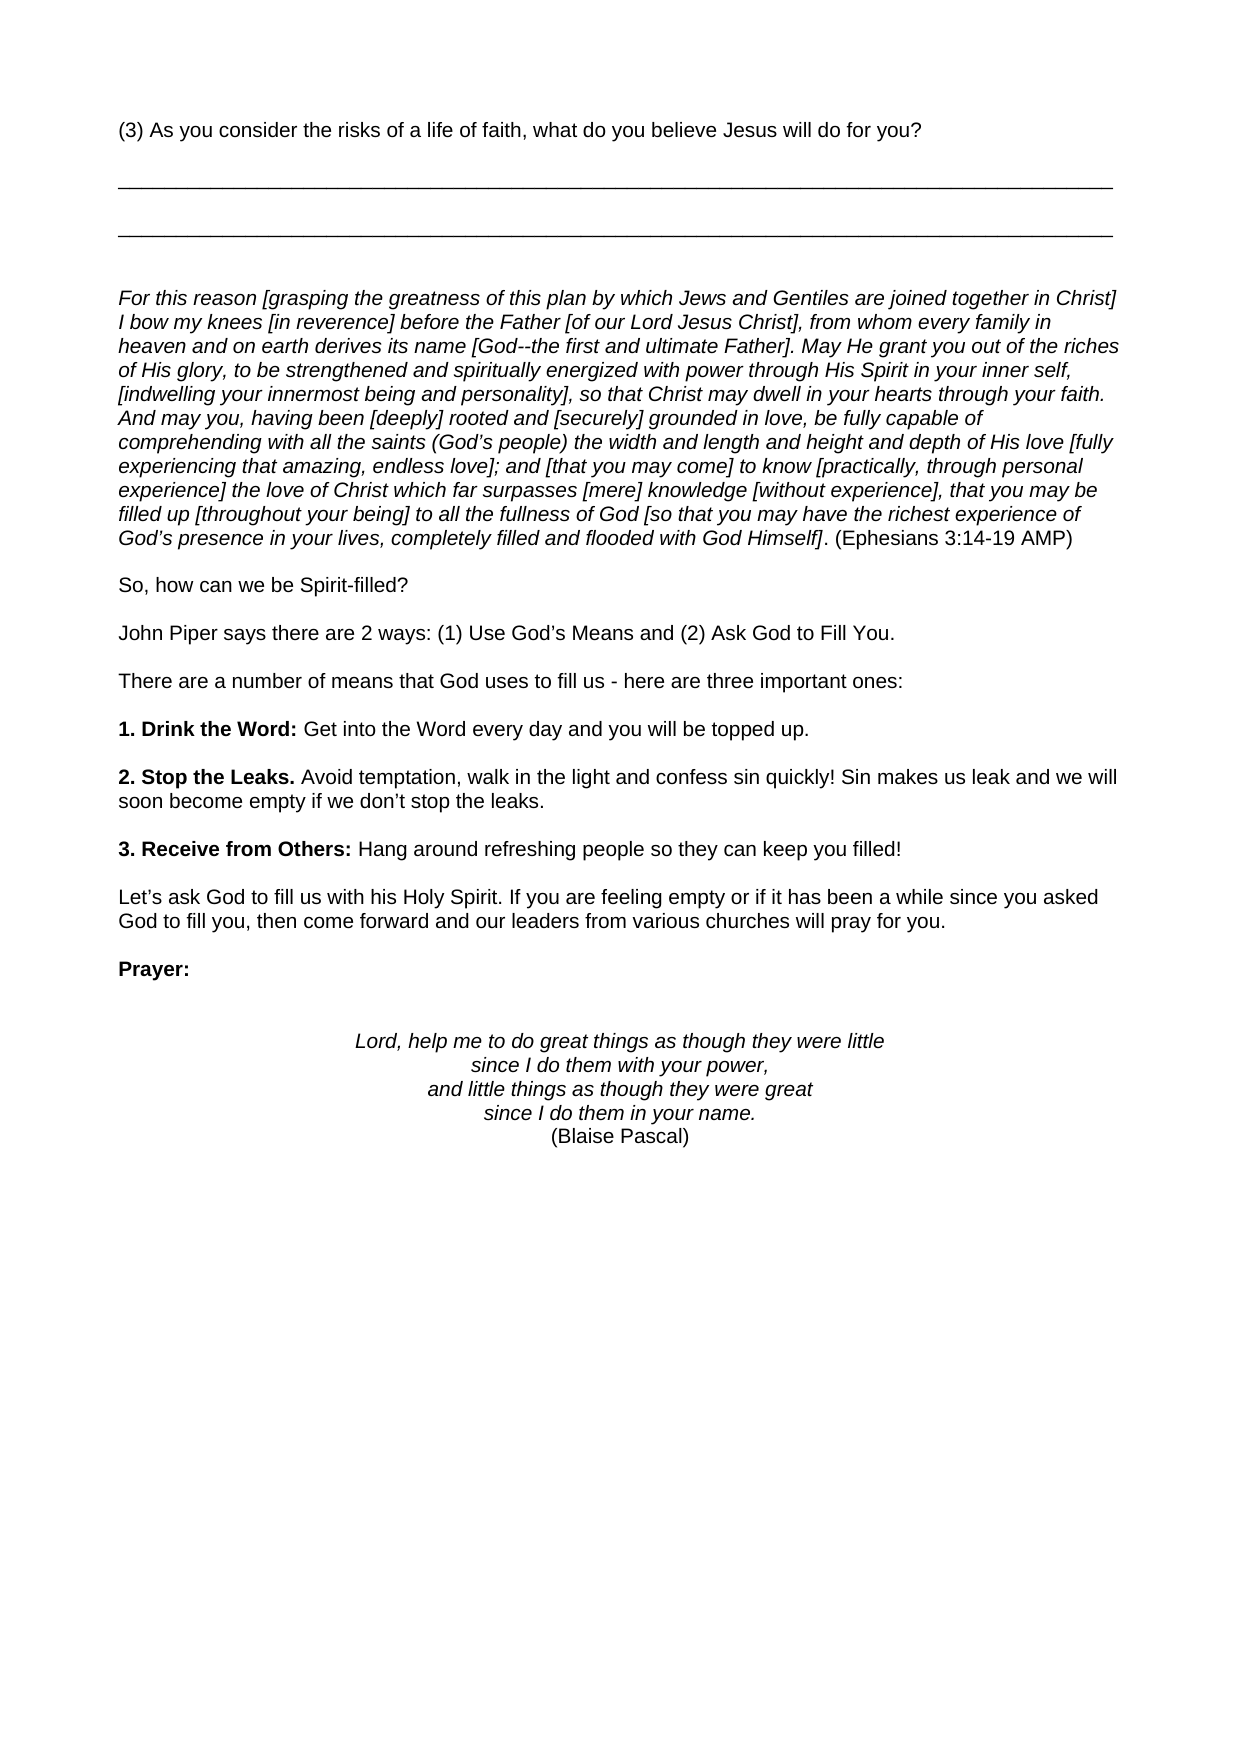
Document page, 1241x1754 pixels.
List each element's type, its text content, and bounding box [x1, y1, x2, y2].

text 3. Receive from Others: Hang around refreshing people so they can keep you filled! [118, 837, 1122, 861]
text since I do them in your name. [118, 1100, 1122, 1124]
text Let’s ask God to fill us with his Holy Spirit. If you are feeling empty or if it has been a while since you asked God to fill you, then come forward and our leaders from various churches will pray for you. [118, 885, 1122, 933]
text Prayer: [118, 957, 1122, 981]
text (Blaise Pascal) [118, 1124, 1122, 1148]
text (3) As you consider the risks of a life of faith, what do you believe Jesus will do for you? [118, 118, 1122, 142]
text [118, 166, 1122, 190]
text and little things as though they were great [118, 1076, 1122, 1100]
text 2. Stop the Leaks. Avoid temptation, walk in the light and confess sin quickly! Sin makes us leak and we will soon become empty if we don’t stop the leaks. [118, 765, 1122, 813]
text Lord, help me to do great things as though they were little [118, 1028, 1122, 1052]
text John Piper says there are 2 ways: (1) Use God’s Means and (2) Ask God to Fill You. [118, 621, 1122, 645]
text There are a number of means that God uses to fill us - here are three important ones: [118, 669, 1122, 693]
text ______________________________________________________________________________________ [118, 214, 1122, 238]
text So, how can we be Spirit-filled? [118, 573, 1122, 597]
text since I do them with your power, [118, 1052, 1122, 1076]
text For this reason [grasping the greatness of this plan by which Jews and Gentiles are joined together in Christ] I bow my knees [in reverence] before the Father [of our Lord Jesus Christ], from whom every family in heaven and on earth derives its name [God--the first and ultimate Father]. May He grant you out of the riches of His glory, to be strengthened and spiritually energized with power through His Spirit in your inner self, [indwelling your innermost being and personality], so that Christ may dwell in your hearts through your faith. And may you, having been [deeply] rooted and [securely] grounded in love, be fully capable of comprehending with all the saints (God’s people) the width and length and height and depth of His love [fully experiencing that amazing, endless love]; and [that you may come] to know [practically, through personal experience] the love of Christ which far surpasses [mere] knowledge [without experience], that you may be filled up [throughout your being] to all the fullness of God [so that you may have the richest experience of God’s presence in your lives, completely filled and flooded with God Himself]. (Ephesians 3:14-19 AMP) [118, 286, 1122, 549]
text 1. Drink the Word: Get into the Word every day and you will be topped up. [118, 717, 1122, 741]
